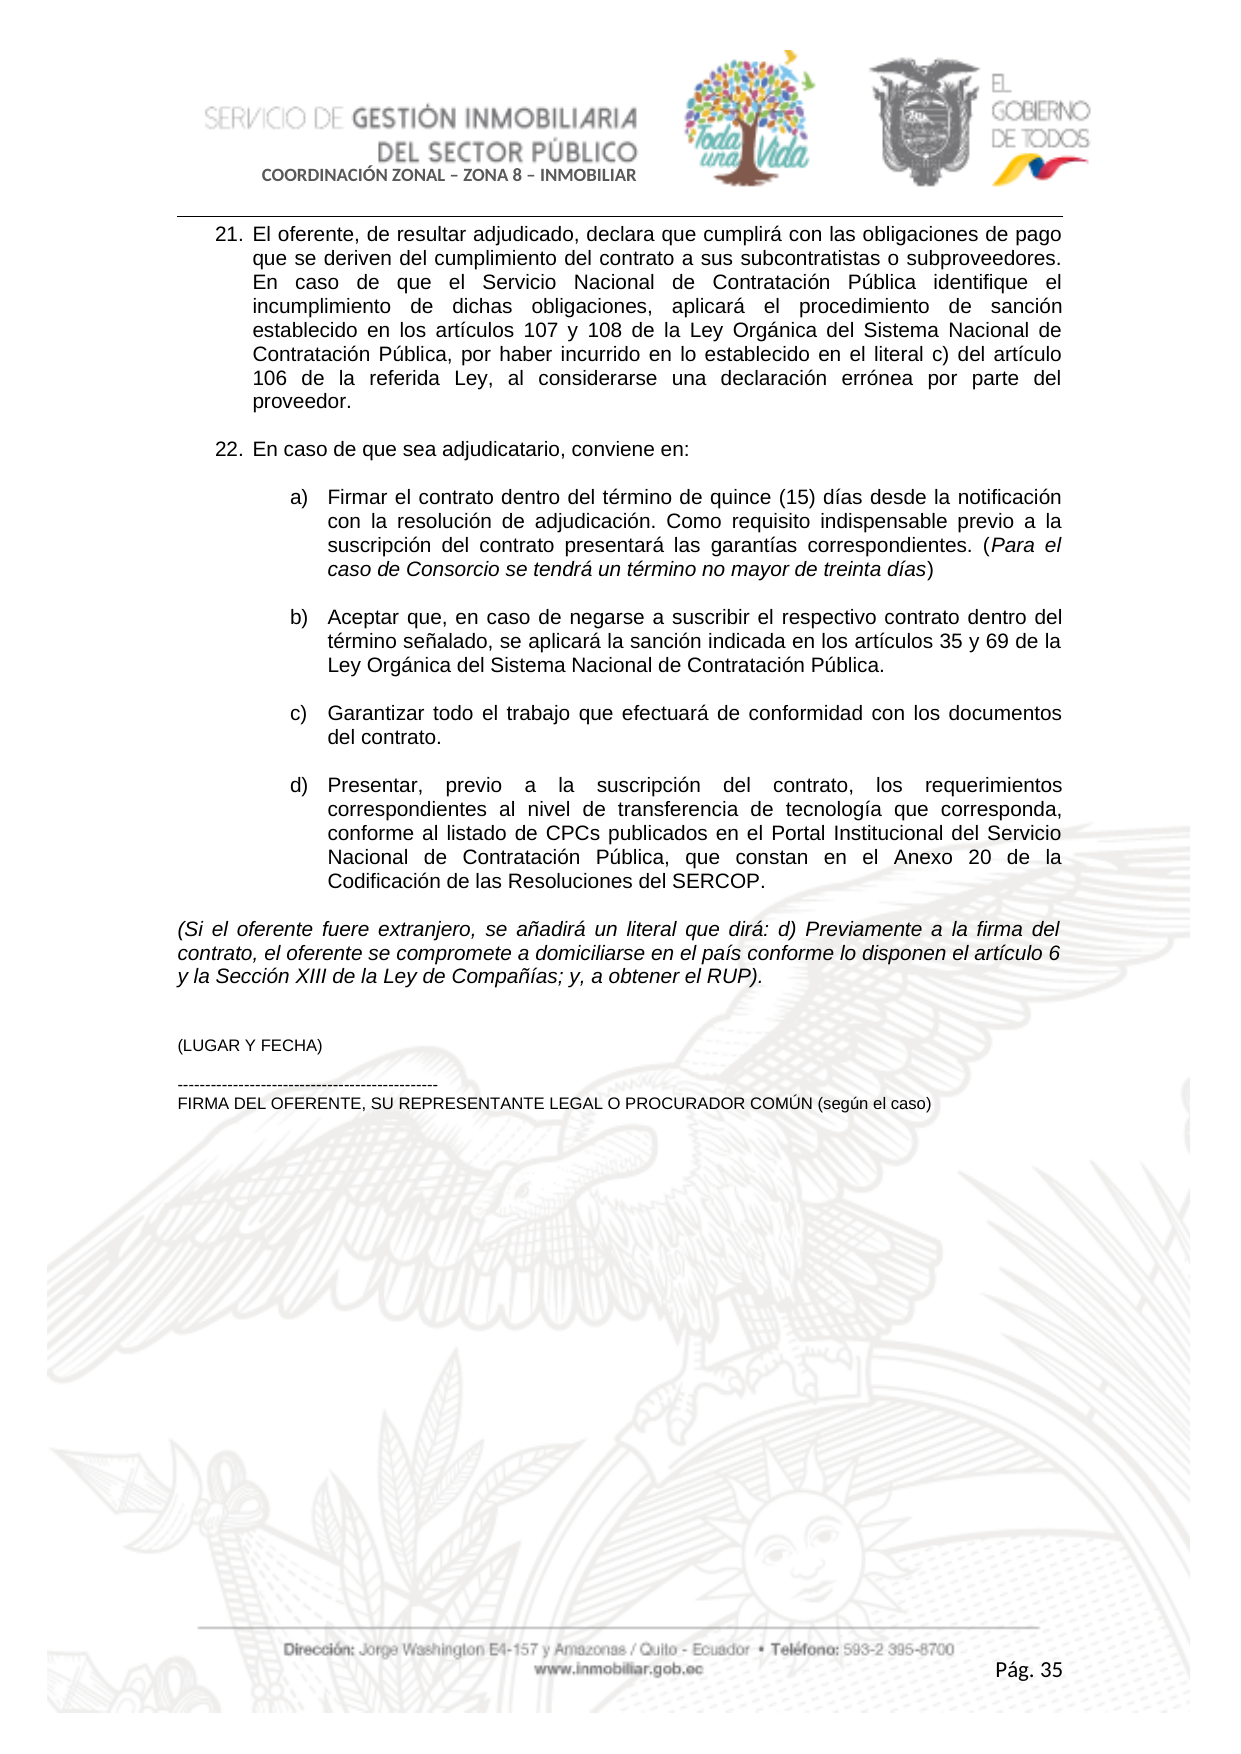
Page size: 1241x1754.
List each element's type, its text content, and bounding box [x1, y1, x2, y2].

list Garantizar todo el trabajo que efectuará de conformidad con los documentos del contrato. [290, 701, 1063, 749]
list Firmar el contrato dentro del término de quince (15) días desde la notificación con la resolución de adjudicación. Como requisito indispensable previo a la suscripción del contrato presentará las garantías correspondientes. (Para el caso de Consorcio se tendrá un término no mayor de treinta días) [290, 485, 1063, 581]
list En caso de que sea adjudicatario, conviene en: [215, 437, 1063, 461]
text ----------------------------------------------- [177, 1074, 1063, 1094]
text (LUGAR Y FECHA) [177, 1036, 1063, 1055]
list Presentar, previo a la suscripción del contrato, los requerimientos correspondientes al nivel de transferencia de tecnología que corresponda, conforme al listado de CPCs publicados en el Portal Institucional del Servicio Nacional de Contratación Pública, que constan en el Anexo 20 de la Codificación de las Resoluciones del SERCOP. [290, 773, 1063, 892]
picture [47, 50, 1191, 1713]
text FIRMA DEL OFERENTE, SU REPRESENTANTE LEGAL O PROCURADOR COMÚN (según el caso) [177, 1094, 1063, 1113]
text (Si el oferente fuere extranjero, se añadirá un literal que dirá: d) Previamente a la firma del contrato, el oferente se compromete a domiciliarse en el país conforme lo disponen el artículo 6 y la Sección XIII de la Ley de Compañías; y, a obtener el RUP). [177, 916, 1063, 988]
list Aceptar que, en caso de negarse a suscribir el respectivo contrato dentro del término señalado, se aplicará la sanción indicada en los artículos 35 y 69 de la Ley Orgánica del Sistema Nacional de Contratación Pública. [290, 605, 1063, 677]
list El oferente, de resultar adjudicado, declara que cumplirá con las obligaciones de pago que se deriven del cumplimiento del contrato a sus subcontratistas o subproveedores. En caso de que el Servicio Nacional de Contratación Pública identifique el incumplimiento de dichas obligaciones, aplicará el procedimiento de sanción establecido en los artículos 107 y 108 de la Ley Orgánica del Sistema Nacional de Contratación Pública, por haber incurrido en lo establecido en el literal c) del artículo 106 de la referida Ley, al considerarse una declaración errónea por parte del proveedor. [215, 222, 1063, 413]
